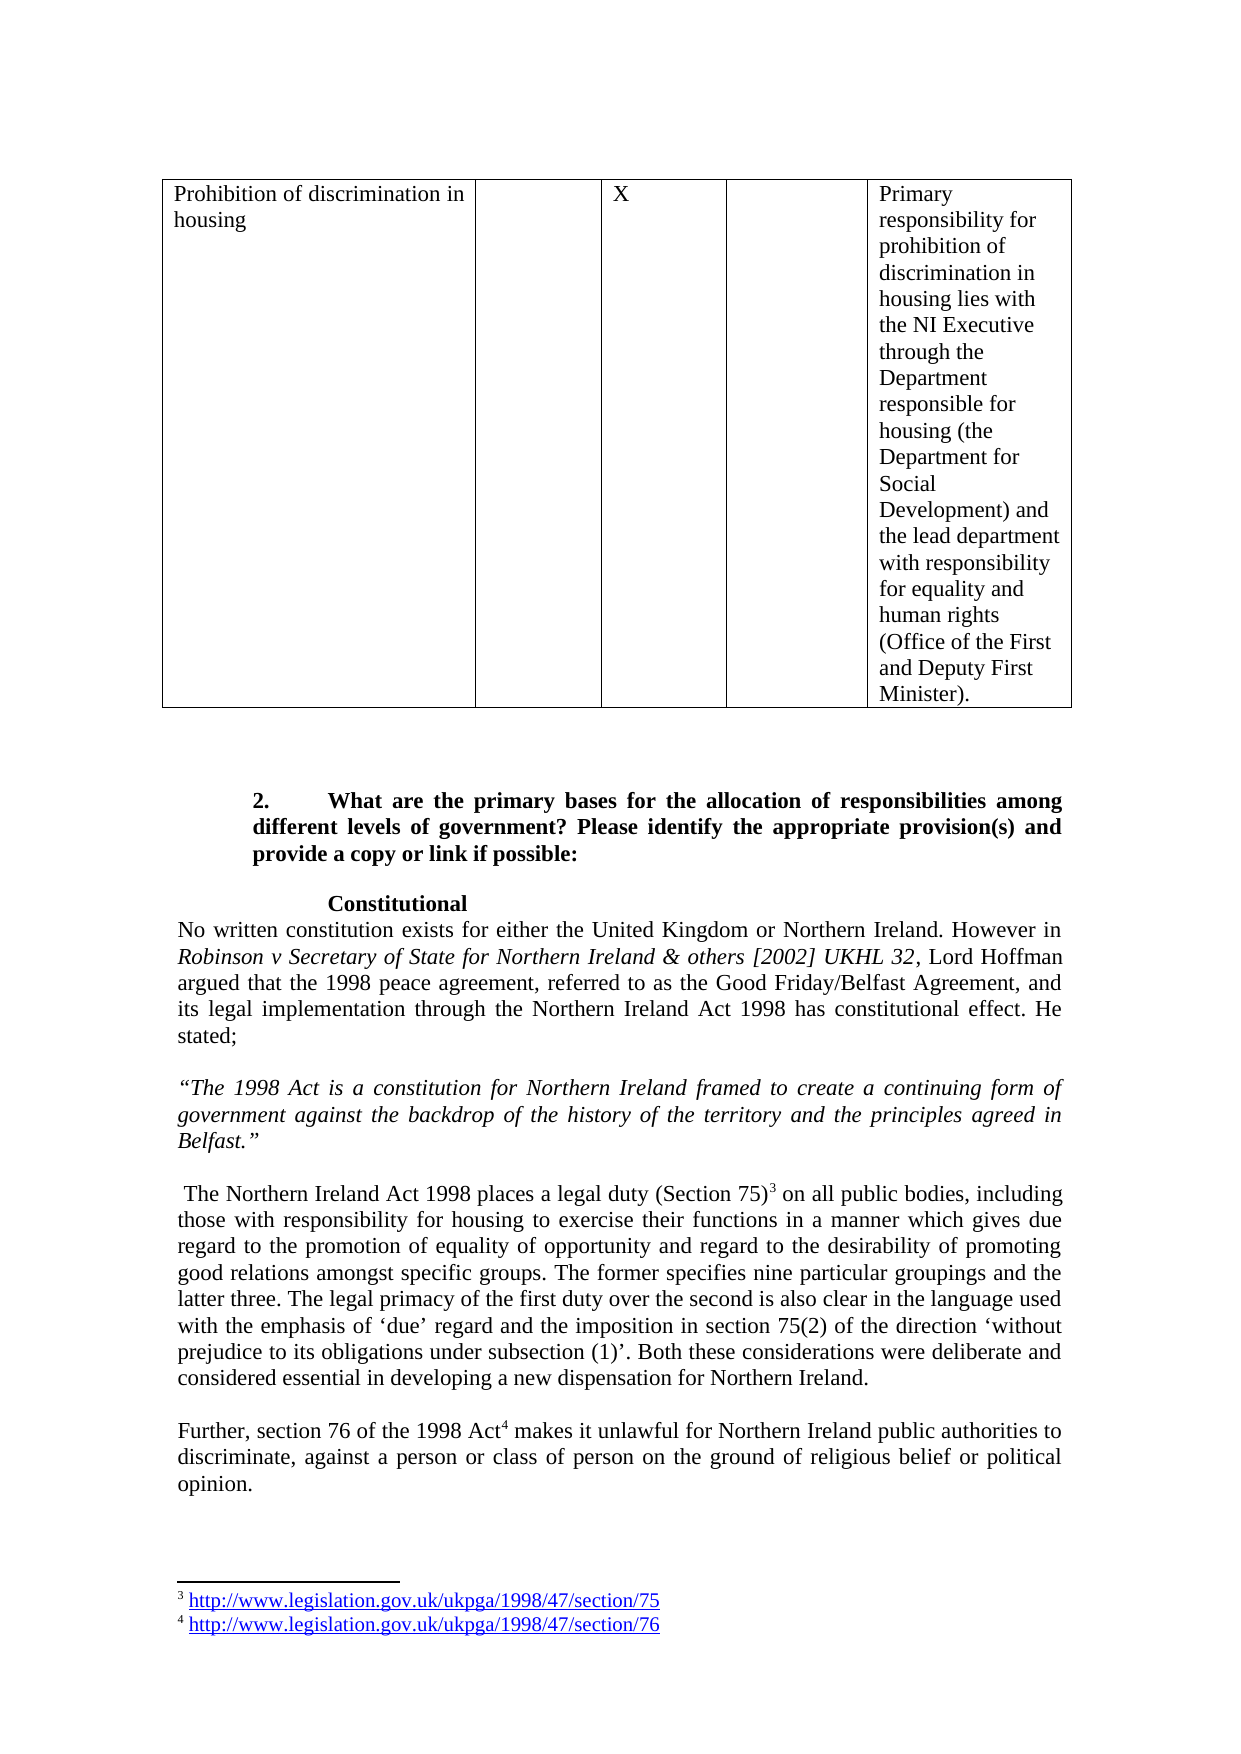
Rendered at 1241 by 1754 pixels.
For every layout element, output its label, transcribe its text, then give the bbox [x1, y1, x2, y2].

text 2. What are the primary bases for the allocation of responsibilities among different levels of government? Please identify the appropriate provision(s) and provide a copy or link if possible: [252, 787, 1063, 866]
table_cell Prohibition of discrimination in housing [163, 180, 475, 707]
text Further, section 76 of the 1998 Act makes it unlawful for Northern Ireland public authorities to discriminate, against a person or class of person on the ground of religious belief or political opinion. [177, 1417, 1063, 1496]
text The Northern Ireland Act 1998 places a legal duty (Section 75) on all public bodies, including those with responsibility for housing to exercise their functions in a manner which gives due regard to the promotion of equality of opportunity and regard to the desirability of promoting good relations amongst specific groups. The former specifies nine particular groupings and the latter three. The legal primacy of the first duty over the second is also clear in the language used with the emphasis of ‘due’ regard and the imposition in section 75(2) of the direction ‘without prejudice to its obligations under subsection (1)’. Both these considerations were deliberate and considered essential in developing a new dispensation for Northern Ireland. [177, 1180, 1063, 1391]
text  Constitutional [252, 890, 1063, 916]
table_cell Primary responsibility for prohibition of discrimination in housing lies with the NI Executive through the Department responsible for housing (the Department for Social Development) and the lead department with responsibility for equality and human rights (Office of the First and Deputy First Minister). [868, 180, 1071, 707]
text No written constitution exists for either the United Kingdom or Northern Ireland. However in Robinson v Secretary of State for Northern Ireland & others [2002] UKHL 32, Lord Hoffman argued that the 1998 peace agreement, referred to as the Good Friday/Belfast Agreement, and its legal implementation through the Northern Ireland Act 1998 has constitutional effect. He stated; [177, 916, 1063, 1048]
text “The 1998 Act is a constitution for Northern Ireland framed to create a continuing form of government against the backdrop of the history of the territory and the principles agreed in Belfast.” [177, 1074, 1063, 1153]
table_cell X [602, 180, 726, 707]
table_cell [476, 180, 601, 707]
table_cell [727, 180, 867, 707]
